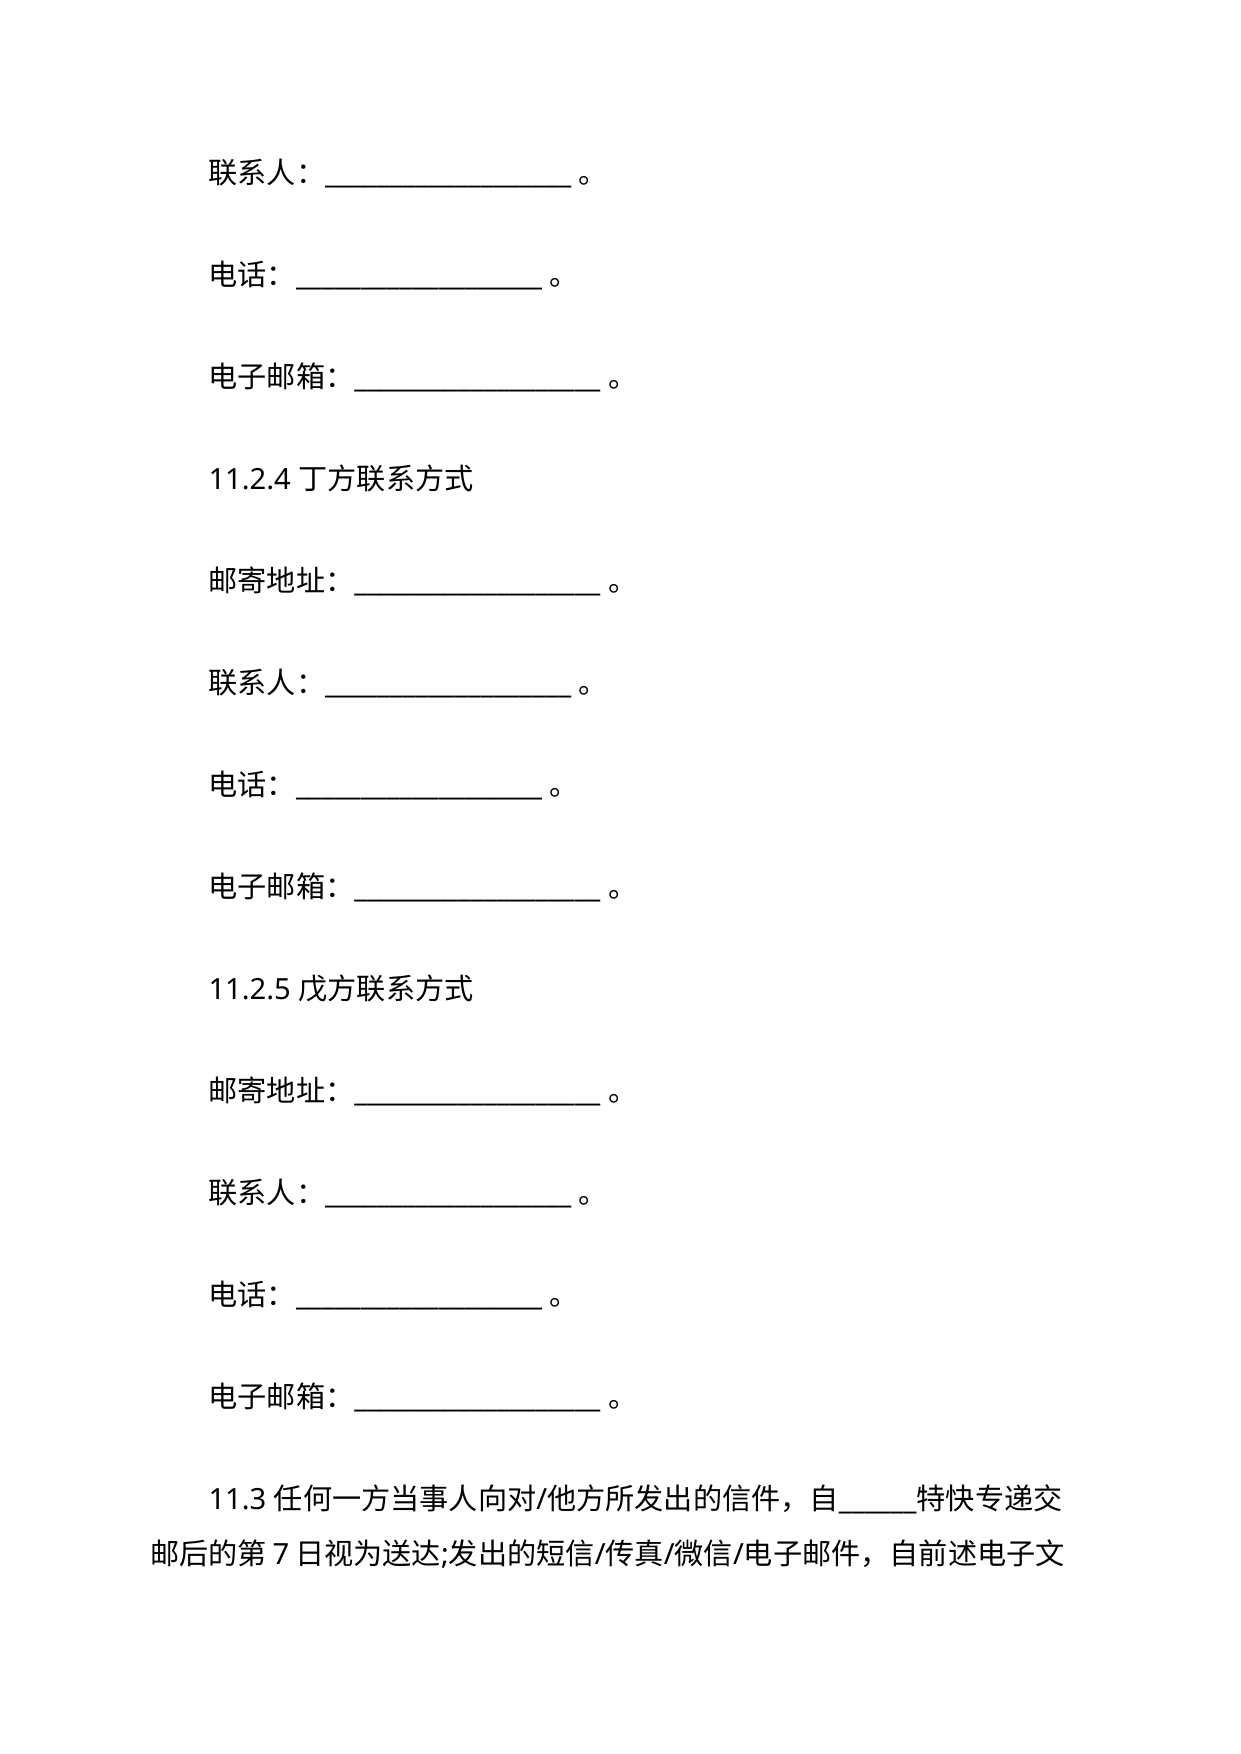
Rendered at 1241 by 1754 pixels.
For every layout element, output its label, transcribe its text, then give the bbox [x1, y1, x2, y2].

text 11.2.4 丁方联系方式 [150, 456, 1090, 498]
text 电话：___________________ 。 [150, 762, 1090, 804]
text 邮寄地址：___________________ 。 [150, 1068, 1090, 1110]
text 联系人：___________________ 。 [150, 150, 1090, 192]
text 电话：___________________ 。 [150, 1272, 1090, 1314]
text 电子邮箱：___________________ 。 [150, 1374, 1090, 1416]
text 电子邮箱：___________________ 。 [150, 864, 1090, 906]
text 11.2.5 戊方联系方式 [150, 966, 1090, 1008]
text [150, 1476, 1090, 1573]
text 电话：___________________ 。 [150, 252, 1090, 294]
text 电子邮箱：___________________ 。 [150, 354, 1090, 396]
text 联系人：___________________ 。 [150, 1170, 1090, 1212]
text 邮寄地址：___________________ 。 [150, 558, 1090, 600]
text 联系人：___________________ 。 [150, 660, 1090, 702]
